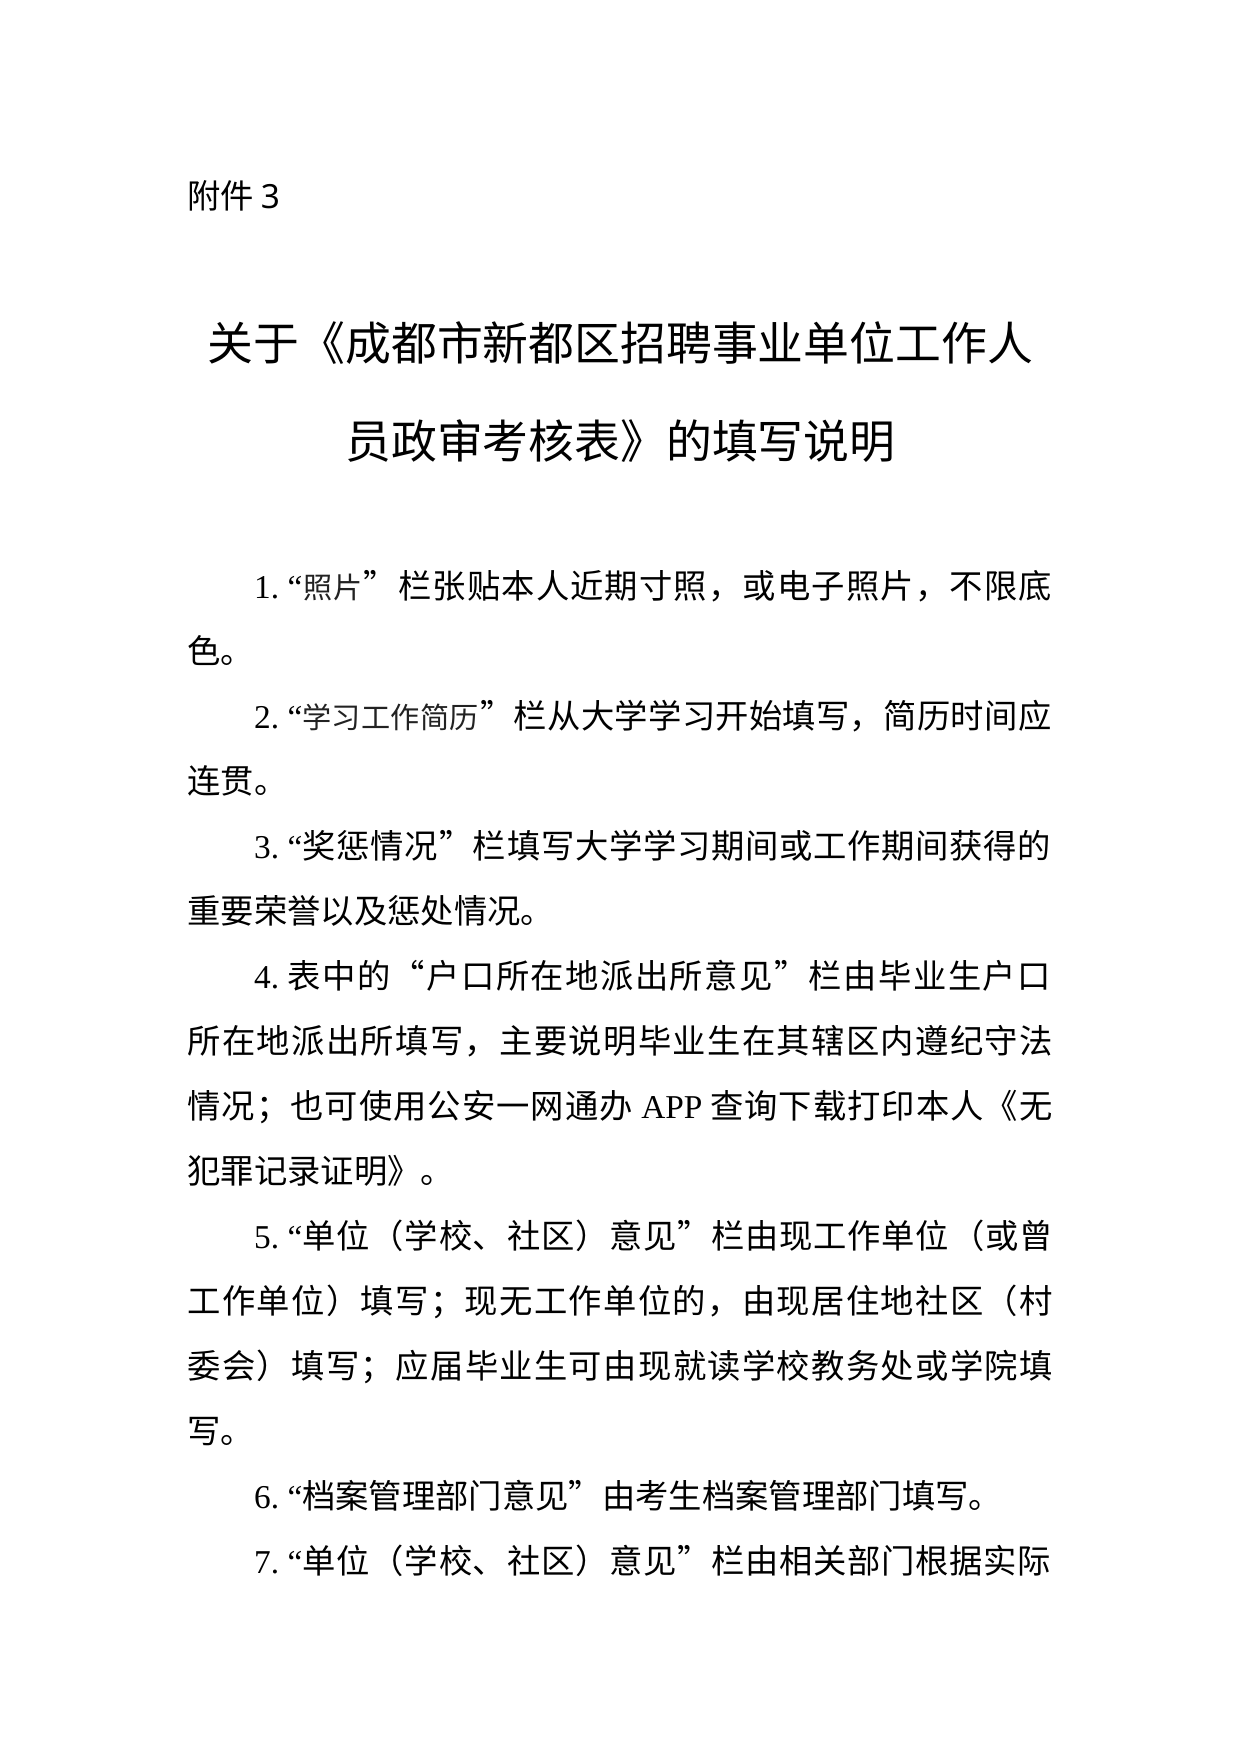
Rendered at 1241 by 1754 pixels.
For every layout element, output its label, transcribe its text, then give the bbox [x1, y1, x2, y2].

text 关于《成都市新都区招聘事业单位工作人员政审考核表》的填写说明 [187, 292, 1053, 487]
list “档案管理部门意见”由考生档案管理部门填写。 [187, 1462, 1053, 1527]
list “奖惩情况”栏填写大学学习期间或工作期间获得的重要荣誉以及惩处情况。 [187, 812, 1053, 942]
list “单位（学校、社区）意见”栏由现工作单位（或曾工作单位）填写；现无工作单位的，由现居住地社区（村委会）填写；应届毕业生可由现就读学校教务处或学院填写。 [187, 1202, 1053, 1462]
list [187, 1527, 1053, 1592]
list “学习工作简历”栏从大学学习开始填写，简历时间应连贯。 [187, 682, 1053, 812]
list 表中的“户口所在地派出所意见”栏由毕业生户口所在地派出所填写，主要说明毕业生在其辖区内遵纪守法情况；也可使用公安一网通办APP查询下载打印本人《无犯罪记录证明》。 [187, 942, 1053, 1202]
list “照片”栏张贴本人近期寸照，或电子照片，不限底色。 [187, 552, 1053, 682]
text 附件3 [187, 162, 1053, 227]
